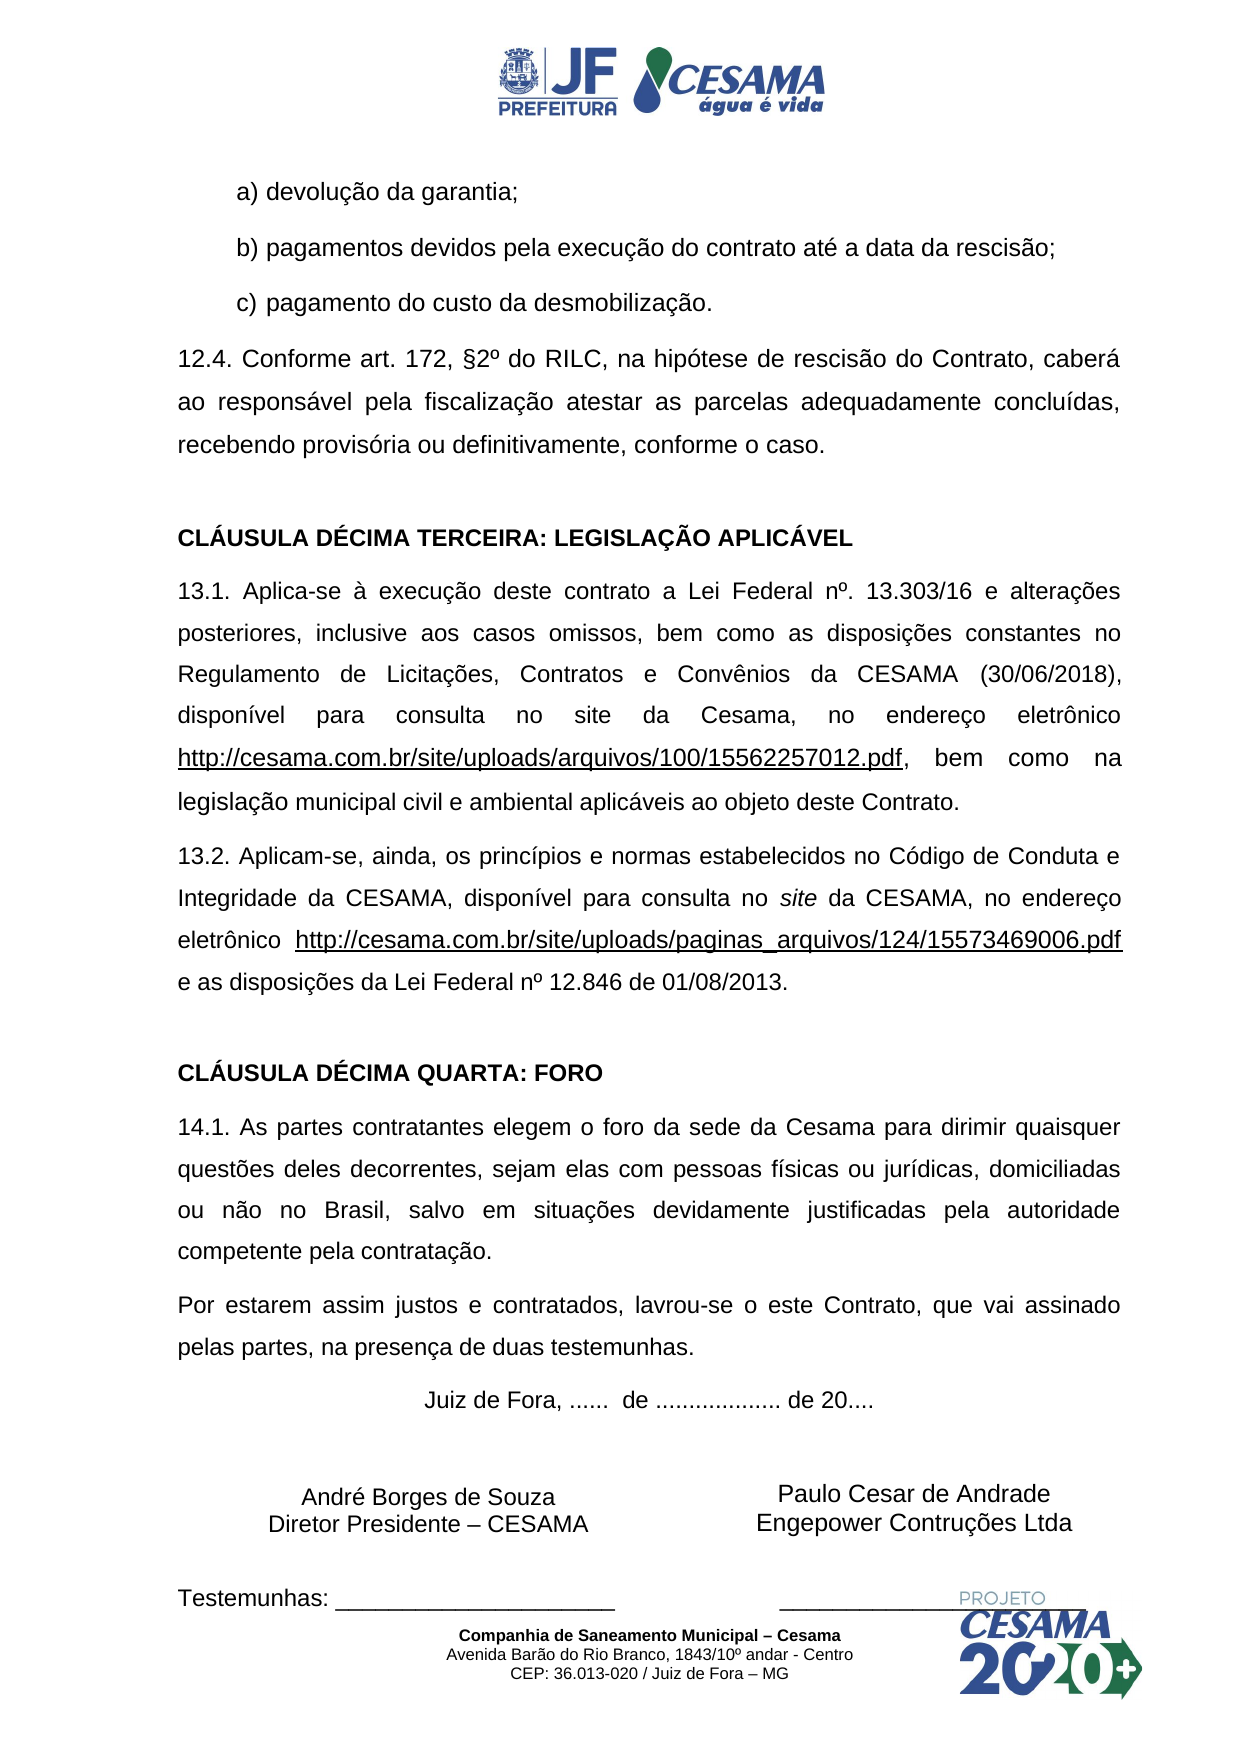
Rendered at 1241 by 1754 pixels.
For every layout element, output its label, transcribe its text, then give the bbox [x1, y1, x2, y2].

picture [959, 1591, 1143, 1700]
table_header Paulo Cesar de Andrade Engepower Contruções Ltda [693, 1428, 1136, 1538]
text CLÁUSULA DÉCIMA QUARTA: FORO [177, 1059, 1122, 1087]
text 13.1. Aplica-se à execução deste contrato a Lei Federal nº. 13.303/16 e alterações posteriores, inclusive aos casos omissos, bem como as disposições constantes no Regulamento de Licitações, Contratos e Convênios da CESAMA (30/06/2018), disponível para consulta no site da Cesama, no endereço eletrônico http://cesama.com.br/site/uploads/arquivos/100/15562257012.pdf, bem como na legislação municipal civil e ambiental aplicáveis ao objeto deste Contrato. [177, 577, 1122, 815]
text Juiz de Fora, ...... de ................... de 20.... [177, 1386, 1122, 1414]
subtitle CLÁUSULA DÉCIMA TERCEIRA: LEGISLAÇÃO APLICÁVEL [177, 523, 1122, 551]
list pagamentos devidos pela execução do contrato até a data da rescisão; [236, 233, 1122, 262]
text 13.2. Aplicam-se, ainda, os princípios e normas estabelecidos no Código de Conduta e Integridade da CESAMA, disponível para consulta no site da CESAMA, no endereço eletrônico http://cesama.com.br/site/uploads/paginas_arquivos/124/15573469006.pdf e as disposições da Lei Federal nº 12.846 de 01/08/2013. [177, 842, 1122, 996]
subtitle Testemunhas: _____________________ _______________________ [177, 1582, 1122, 1613]
list pagamento do custo da desmobilização. [236, 288, 1122, 317]
list devolução da garantia; [236, 177, 1122, 206]
table_header André Borges de Souza Diretor Presidente – CESAMA [164, 1428, 693, 1538]
text 14.1. As partes contratantes elegem o foro da sede da Cesama para dirimir quaisquer questões deles decorrentes, sejam elas com pessoas físicas ou jurídicas, domiciliadas ou não no Brasil, salvo em situações devidamente justificadas pela autoridade competente pela contratação. [177, 1113, 1122, 1265]
picture [497, 47, 825, 116]
text Por estarem assim justos e contratados, lavrou-se o este Contrato, que vai assinado pelas partes, na presença de duas testemunhas. [177, 1291, 1122, 1360]
text 12.4. Conforme art. 172, §2º do RILC, na hipótese de rescisão do Contrato, caberá ao responsável pela fiscalização atestar as parcelas adequadamente concluídas, recebendo provisória ou definitivamente, conforme o caso. [177, 344, 1122, 459]
